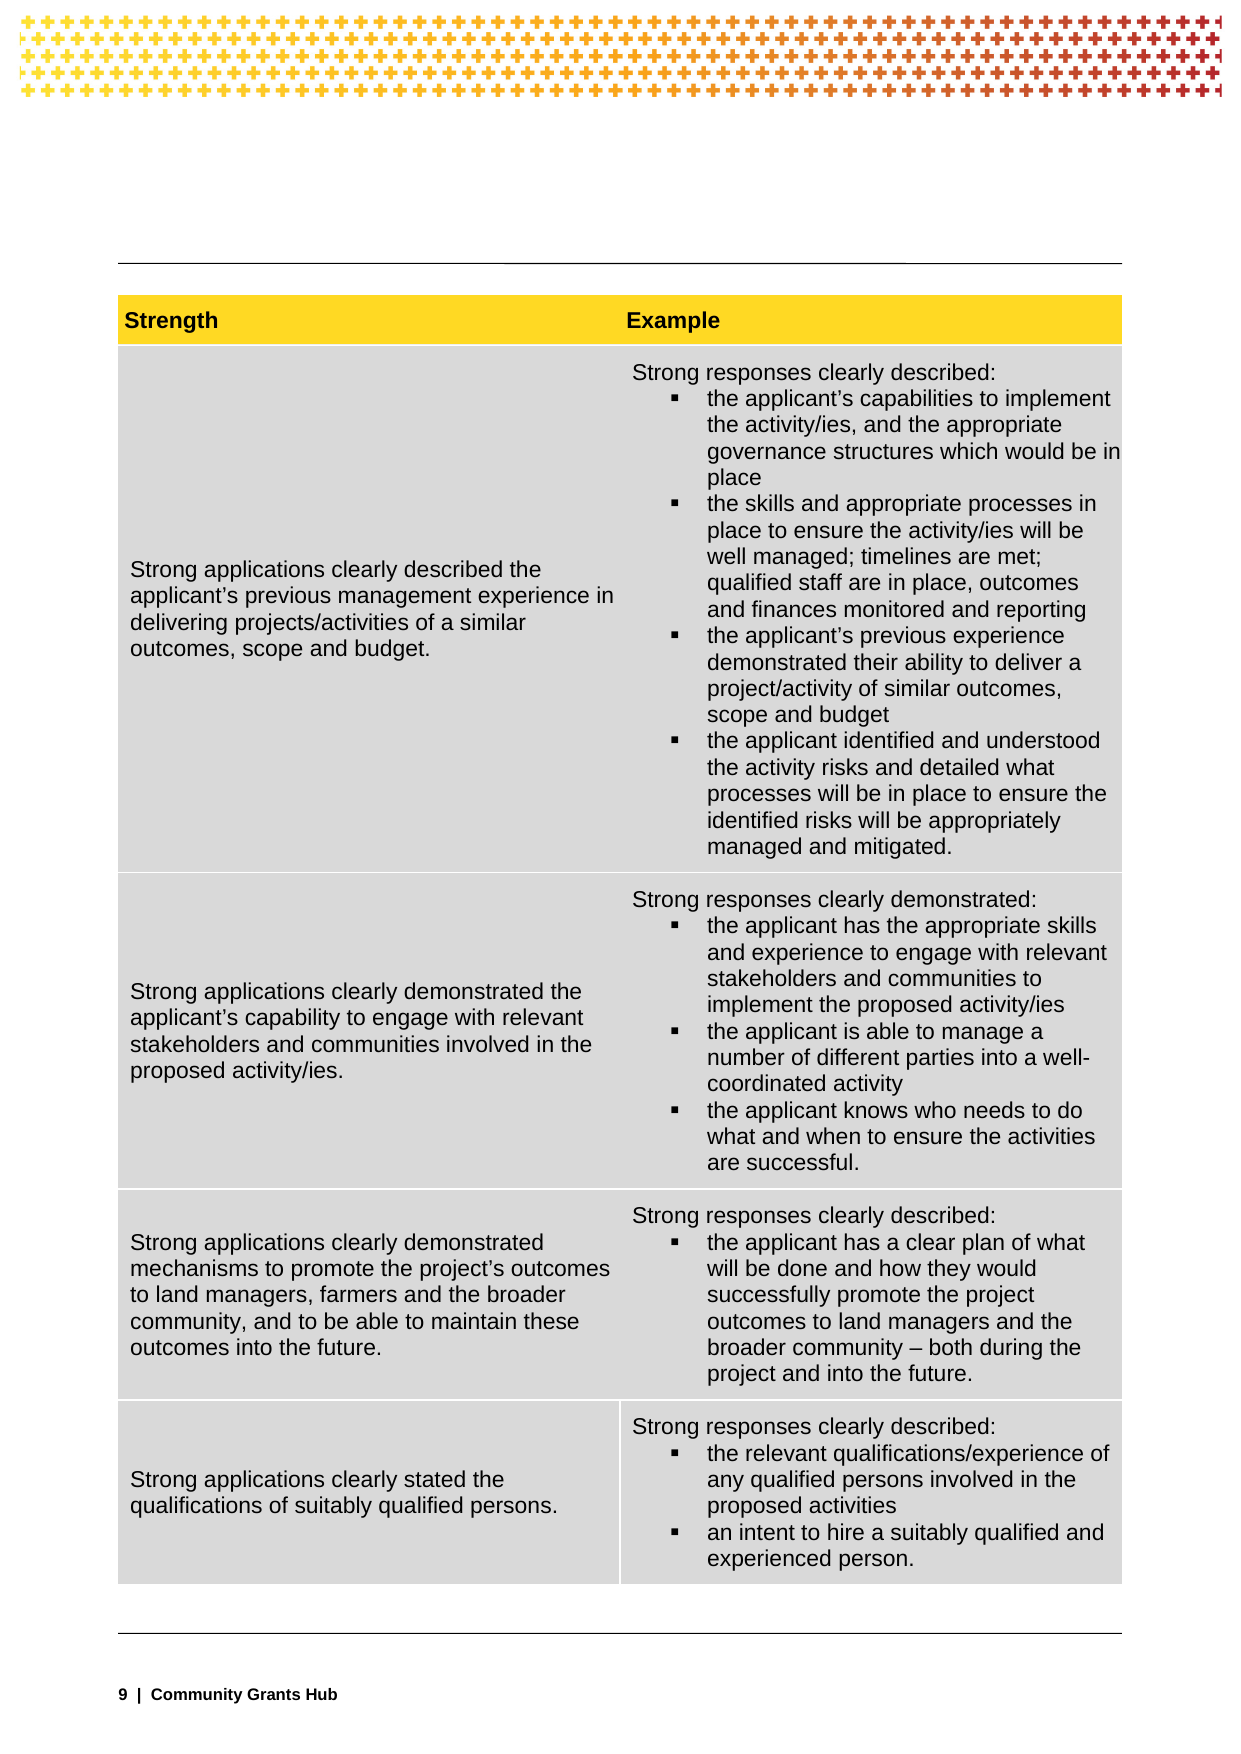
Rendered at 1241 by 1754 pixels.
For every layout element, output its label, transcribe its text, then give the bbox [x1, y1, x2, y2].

table_cell Strong responses clearly described: the applicant has a clear plan of what will be done and how they would successfully promote the project outcomes to land managers and the broader community – both during the project and into the future. [620, 1190, 1122, 1399]
table_cell Strong responses clearly described: the applicant’s capabilities to implement the activity/ies, and the appropriate governance structures which would be in place the skills and appropriate processes in place to ensure the activity/ies will be well managed; timelines are met; qualified staff are in place, outcomes and finances monitored and reporting the applicant’s previous experience demonstrated their ability to deliver a project/activity of similar outcomes, scope and budget the applicant identified and understood the activity risks and detailed what processes will be in place to ensure the identified risks will be appropriately managed and mitigated. [620, 346, 1122, 872]
table_cell Strong applications clearly stated the qualifications of suitably qualified persons. [118, 1401, 619, 1584]
table_header Strength [118, 295, 620, 344]
table_header Example [620, 295, 1122, 344]
table_cell Strong applications clearly demonstrated mechanisms to promote the project’s outcomes to land managers, farmers and the broader community, and to be able to maintain these outcomes into the future. [118, 1190, 620, 1399]
table_cell Strong applications clearly described the applicant’s previous management experience in delivering projects/activities of a similar outcomes, scope and budget. [118, 346, 620, 872]
table_cell Strong responses clearly described: the relevant qualifications/experience of any qualified persons involved in the proposed activities an intent to hire a suitably qualified and experienced person. [621, 1401, 1122, 1584]
table_cell Strong applications clearly demonstrated the applicant’s capability to engage with relevant stakeholders and communities involved in the proposed activity/ies. [118, 873, 620, 1188]
table_cell Strong responses clearly demonstrated: the applicant has the appropriate skills and experience to engage with relevant stakeholders and communities to implement the proposed activity/ies the applicant is able to manage a number of different parties into a well-coordinated activity the applicant knows who needs to do what and when to ensure the activities are successful. [620, 873, 1122, 1188]
picture [0, 0, 1241, 107]
